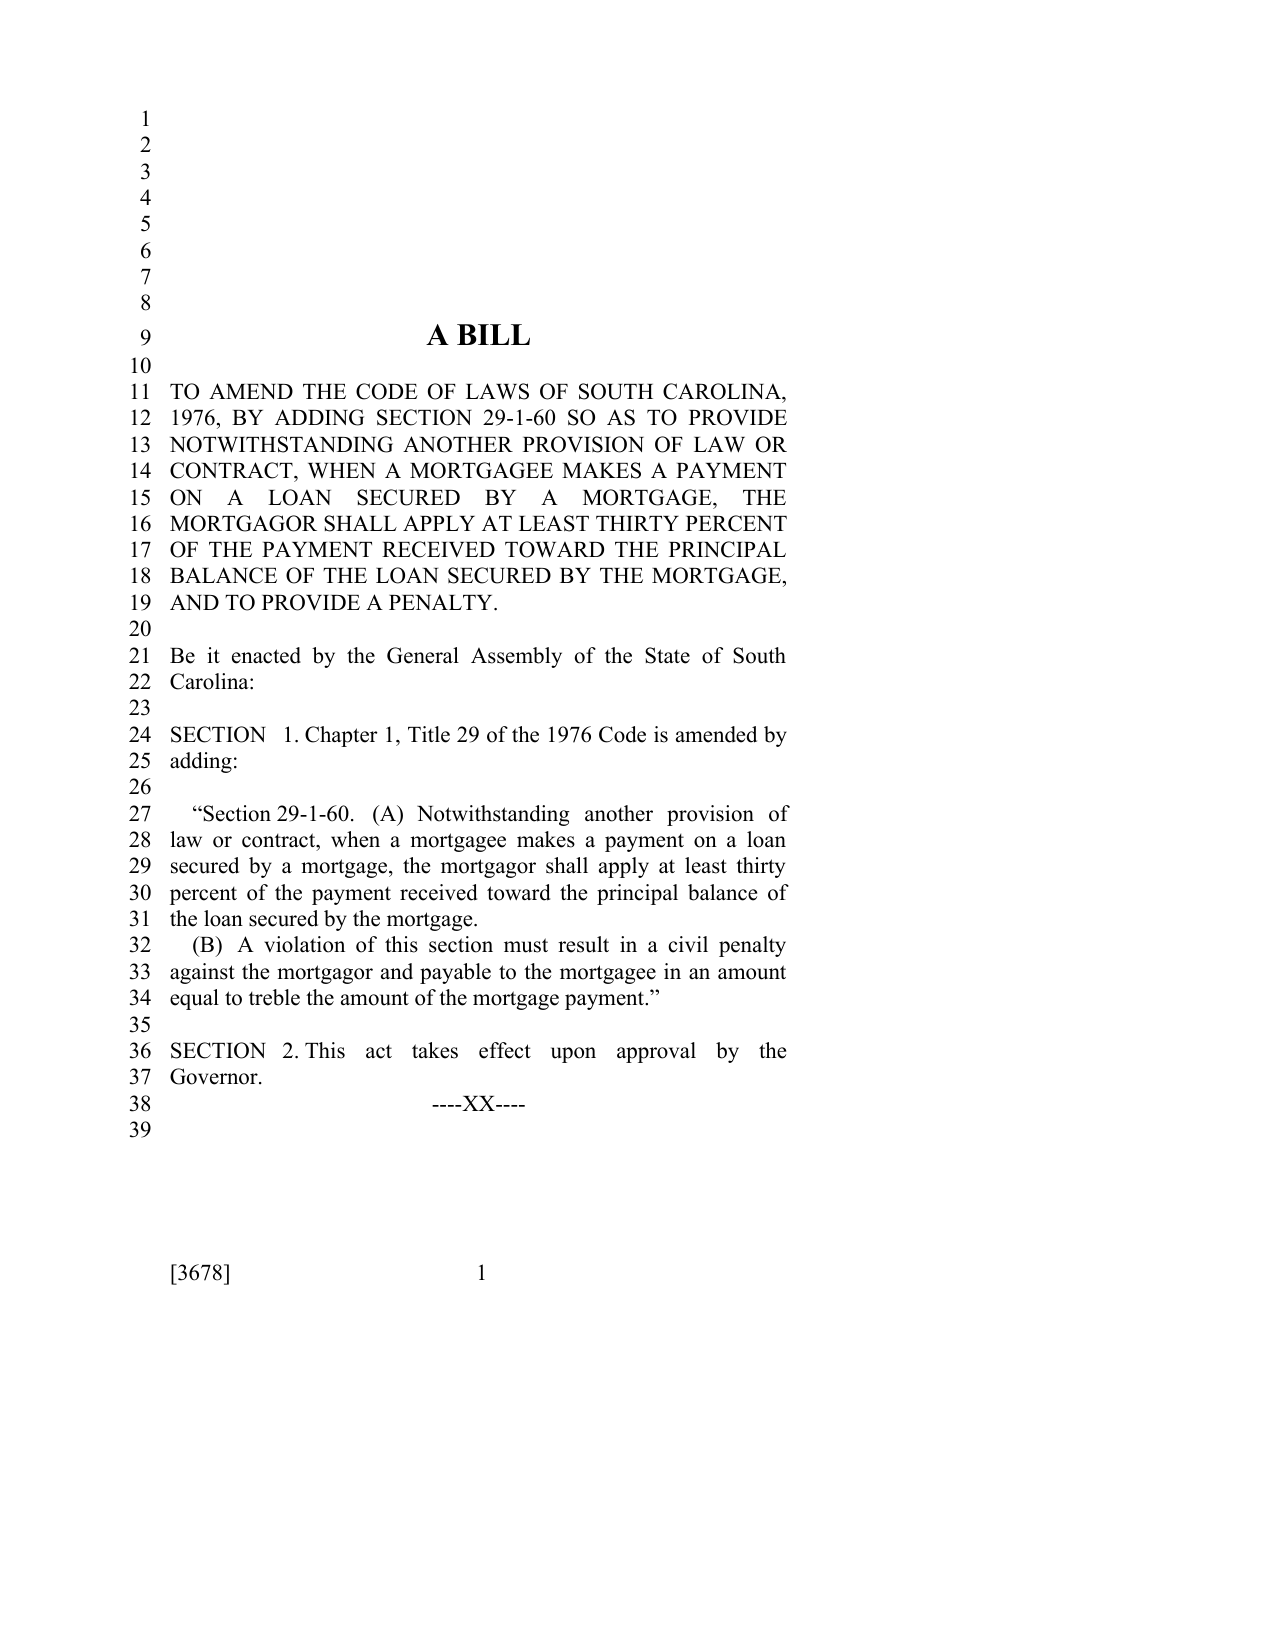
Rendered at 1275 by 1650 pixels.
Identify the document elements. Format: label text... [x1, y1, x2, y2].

text SECTION 1. Chapter 1, Title 29 of the 1976 Code is amended by adding: [169, 721, 787, 773]
text “Section 29-1-60. (A) Notwithstanding another provision of law or contract, when a mortgagee makes a payment on a loan secured by a mortgage, the mortgagor shall apply at least thirty percent of the payment received toward the principal balance of the loan secured by the mortgage. [169, 800, 787, 932]
text SECTION 2. This act takes effect upon approval by the Governor. [169, 1037, 787, 1090]
text TO AMEND THE CODE OF LAWS OF SOUTH CAROLINA, 1976, BY ADDING SECTION 29-1-60 SO AS TO PROVIDE NOTWITHSTANDING ANOTHER PROVISION OF LAW OR CONTRACT, WHEN A MORTGAGEE MAKES A PAYMENT ON A LOAN SECURED BY A MORTGAGE, THE MORTGAGOR SHALL APPLY AT LEAST THIRTY PERCENT OF THE PAYMENT RECEIVED TOWARD THE PRINCIPAL BALANCE OF THE LOAN SECURED BY THE MORTGAGE, AND TO PROVIDE A PENALTY. [169, 378, 787, 615]
text (B) A violation of this section must result in a civil penalty against the mortgagor and payable to the mortgagee in an amount equal to treble the amount of the mortgage payment.” [169, 932, 787, 1011]
text ----XX---- [169, 1090, 787, 1116]
text A BILL [169, 316, 787, 352]
text Be it enacted by the General Assembly of the State of South Carolina: [169, 642, 787, 694]
